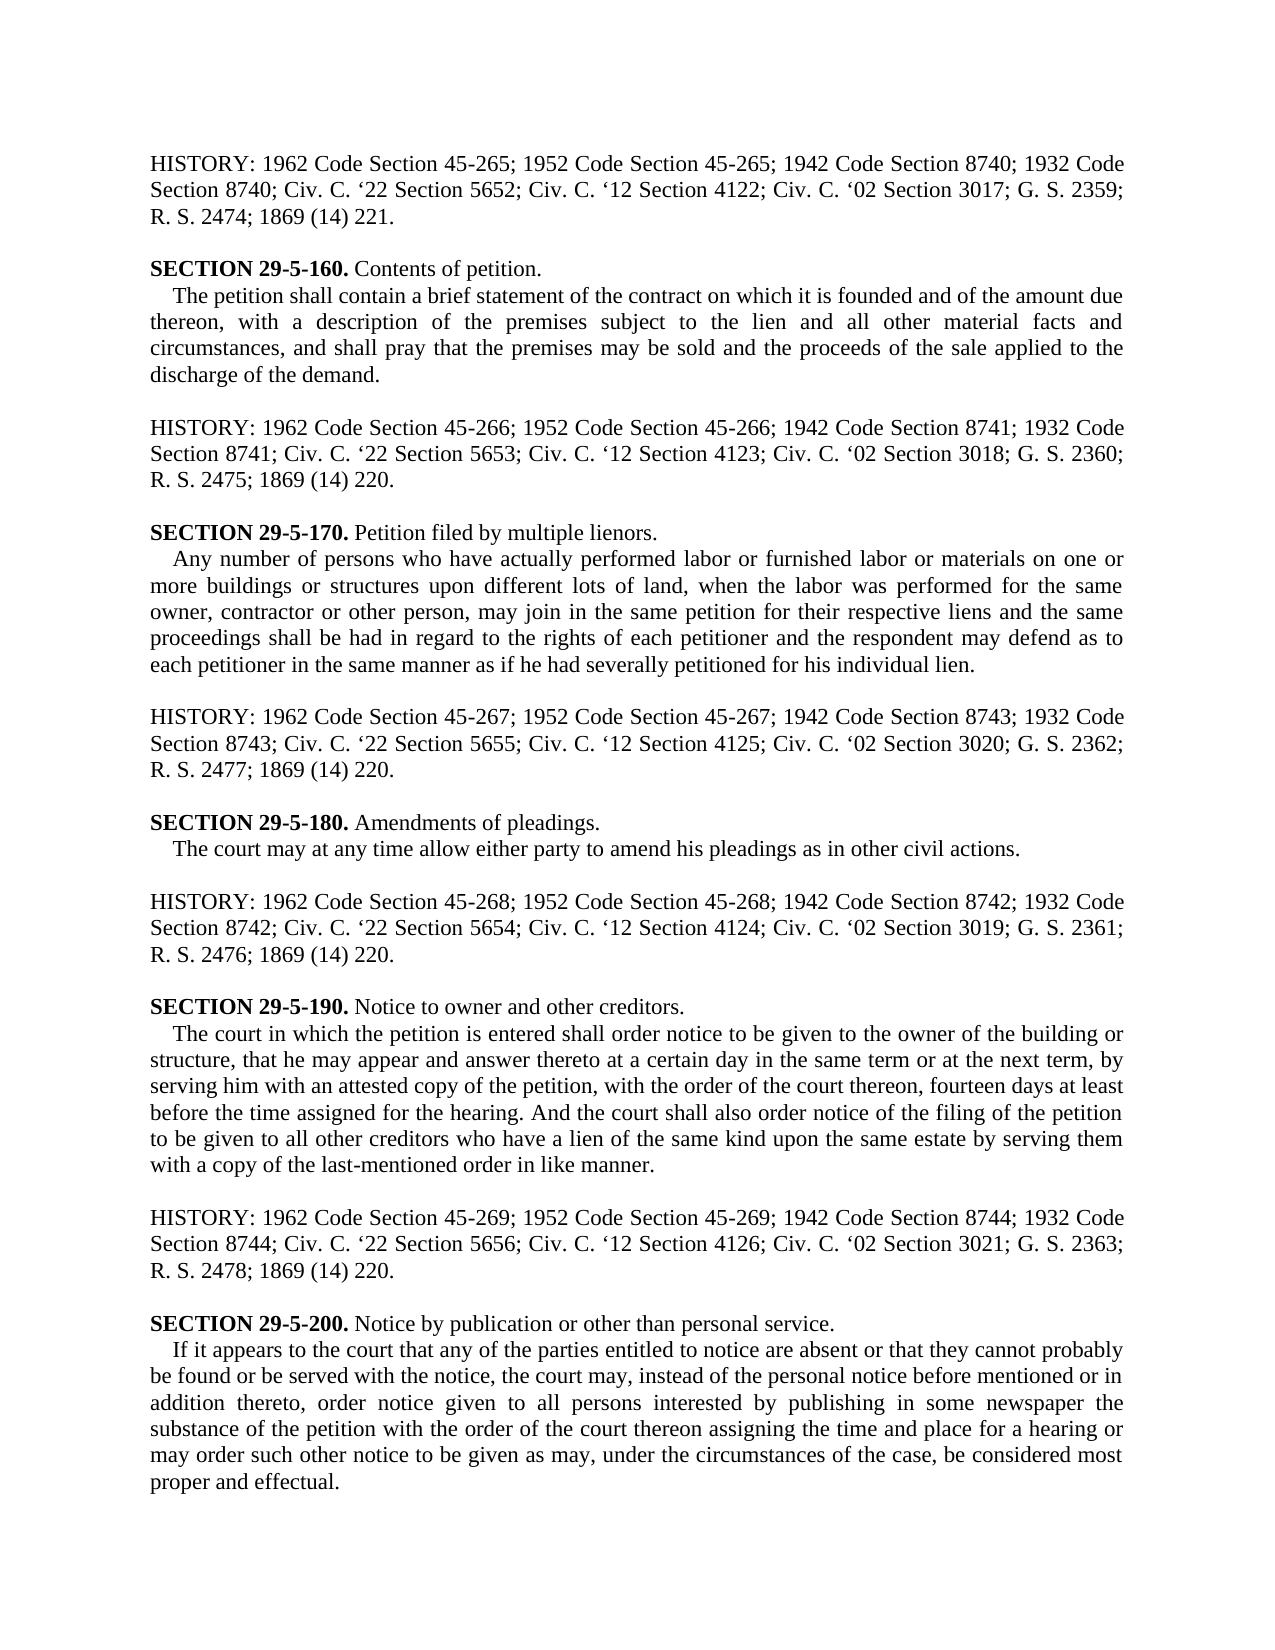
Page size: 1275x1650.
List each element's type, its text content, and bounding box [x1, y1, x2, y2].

text Any number of persons who have actually performed labor or furnished labor or materials on one or more buildings or structures upon different lots of land, when the labor was performed for the same owner, contractor or other person, may join in the same petition for their respective liens and the same proceedings shall be had in regard to the rights of each petitioner and the respondent may defend as to each petitioner in the same manner as if he had severally petitioned for his individual lien. [150, 545, 1125, 677]
text The court may at any time allow either party to amend his pleadings as in other civil actions. [150, 835, 1125, 862]
text The petition shall contain a brief statement of the contract on which it is founded and of the amount due thereon, with a description of the premises subject to the lien and all other material facts and circumstances, and shall pray that the premises may be sold and the proceeds of the sale applied to the discharge of the demand. [150, 282, 1125, 387]
text SECTION 29-5-170. Petition filed by multiple lienors. [150, 519, 1125, 545]
text SECTION 29-5-190. Notice to owner and other creditors. [150, 993, 1125, 1020]
text SECTION 29-5-180. Amendments of pleadings. [150, 809, 1125, 835]
text SECTION 29-5-200. Notice by publication or other than personal service. [150, 1309, 1125, 1336]
text HISTORY: 1962 Code Section 45-266; 1952 Code Section 45-266; 1942 Code Section 8741; 1932 Code Section 8741; Civ. C. ‘22 Section 5653; Civ. C. ‘12 Section 4123; Civ. C. ‘02 Section 3018; G. S. 2360; R. S. 2475; 1869 (14) 220. [150, 413, 1125, 493]
text HISTORY: 1962 Code Section 45-265; 1952 Code Section 45-265; 1942 Code Section 8740; 1932 Code Section 8740; Civ. C. ‘22 Section 5652; Civ. C. ‘12 Section 4122; Civ. C. ‘02 Section 3017; G. S. 2359; R. S. 2474; 1869 (14) 221. [150, 150, 1125, 229]
text SECTION 29-5-160. Contents of petition. [150, 255, 1125, 282]
text The court in which the petition is entered shall order notice to be given to the owner of the building or structure, that he may appear and answer thereto at a certain day in the same term or at the next term, by serving him with an attested copy of the petition, with the order of the court thereon, fourteen days at least before the time assigned for the hearing. And the court shall also order notice of the filing of the petition to be given to all other creditors who have a lien of the same kind upon the same estate by serving them with a copy of the last-mentioned order in like manner. [150, 1020, 1125, 1178]
text HISTORY: 1962 Code Section 45-268; 1952 Code Section 45-268; 1942 Code Section 8742; 1932 Code Section 8742; Civ. C. ‘22 Section 5654; Civ. C. ‘12 Section 4124; Civ. C. ‘02 Section 3019; G. S. 2361; R. S. 2476; 1869 (14) 220. [150, 888, 1125, 967]
text HISTORY: 1962 Code Section 45-267; 1952 Code Section 45-267; 1942 Code Section 8743; 1932 Code Section 8743; Civ. C. ‘22 Section 5655; Civ. C. ‘12 Section 4125; Civ. C. ‘02 Section 3020; G. S. 2362; R. S. 2477; 1869 (14) 220. [150, 703, 1125, 782]
text If it appears to the court that any of the parties entitled to notice are absent or that they cannot probably be found or be served with the notice, the court may, instead of the personal notice before mentioned or in addition thereto, order notice given to all persons interested by publishing in some newspaper the substance of the petition with the order of the court thereon assigning the time and place for a hearing or may order such other notice to be given as may, under the circumstances of the case, be considered most proper and effectual. [150, 1336, 1125, 1494]
text HISTORY: 1962 Code Section 45-269; 1952 Code Section 45-269; 1942 Code Section 8744; 1932 Code Section 8744; Civ. C. ‘22 Section 5656; Civ. C. ‘12 Section 4126; Civ. C. ‘02 Section 3021; G. S. 2363; R. S. 2478; 1869 (14) 220. [150, 1204, 1125, 1283]
